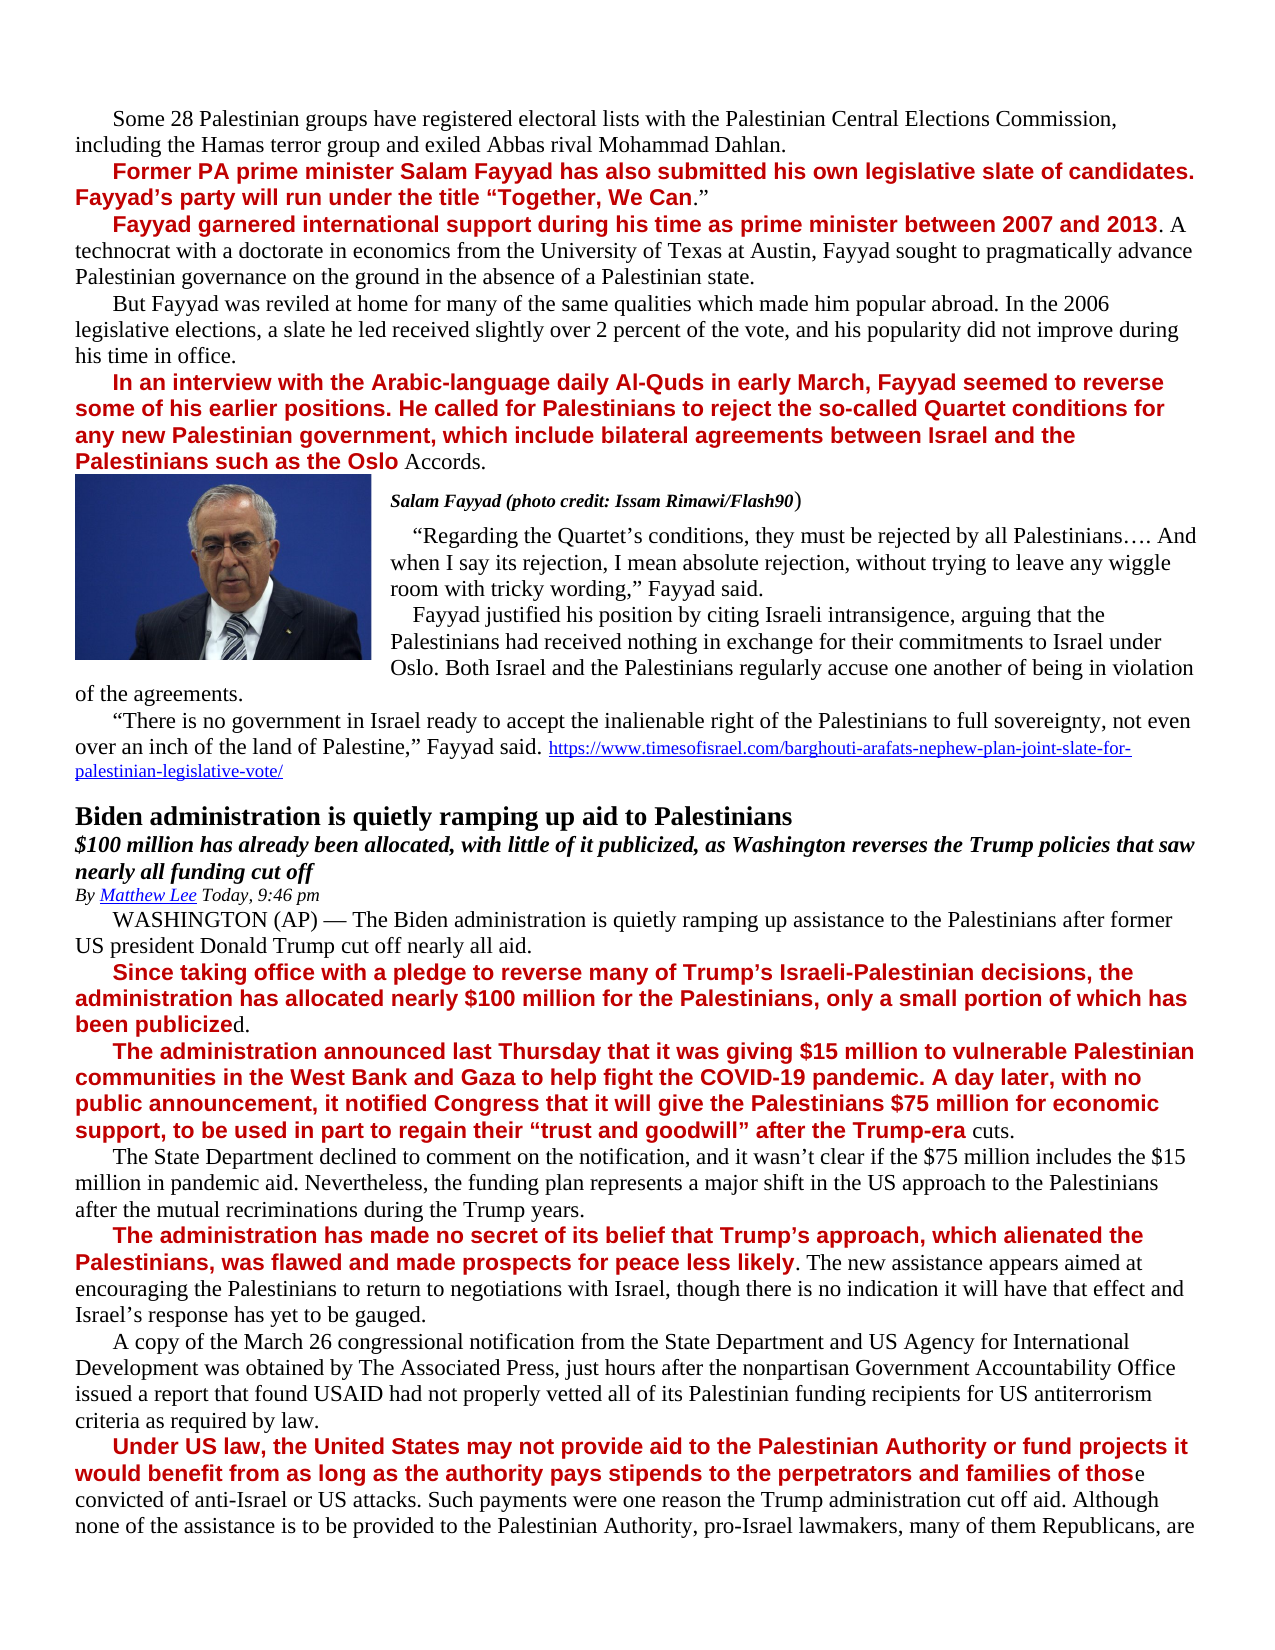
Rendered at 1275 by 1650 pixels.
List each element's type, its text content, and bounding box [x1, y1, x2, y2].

text By Matthew Lee Today, 9:46 pm [75, 884, 1200, 906]
picture [75, 474, 372, 660]
text Since taking office with a pledge to reverse many of Trump’s Israeli-Palestinian decisions, the administration has allocated nearly $100 million for the Palestinians, only a small portion of which has been publicized. [75, 958, 1200, 1038]
text “There is no government in Israel ready to accept the inalienable right of the Palestinians to full sovereignty, not even over an inch of the land of Palestine,” Fayyad said. https://www.timesofisrael.com/barghouti-arafats-nephew-plan-joint-slate-for-palestinian-legislative-vote/ [75, 707, 1200, 781]
text “Regarding the Quartet’s conditions, they must be rejected by all Palestinians…. And when I say its rejection, I mean absolute rejection, without trying to leave any wiggle room with tricky wording,” Fayyad said. [372, 522, 1200, 601]
text Fayyad justified his position by citing Israeli intransigence, arguing that the Palestinians had received nothing in exchange for their commitments to Israel under Oslo. Both Israel and the Palestinians regularly accuse one another of being in violation of the agreements. [75, 601, 1200, 707]
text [75, 105, 1200, 474]
text Biden administration is quietly ramping up aid to Palestinians [75, 800, 1200, 831]
text WASHINGTON (AP) — The Biden administration is quietly ramping up assistance to the Palestinians after former US president Donald Trump cut off nearly all aid. [75, 906, 1200, 958]
text $100 million has already been allocated, with little of it publicized, as Washington reverses the Trump policies that saw nearly all funding cut off [75, 831, 1200, 884]
text The administration announced last Thursday that it was giving $15 million to vulnerable Palestinian communities in the West Bank and Gaza to help fight the COVID-19 pandemic. A day later, with no public announcement, it notified Congress that it will give the Palestinians $75 million for economic support, to be used in part to regain their “trust and goodwill” after the Trump-era cuts. [75, 1038, 1200, 1143]
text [75, 1143, 1200, 1539]
text Salam Fayyad (photo credit: Issam Rimawi/Flash90) [372, 486, 1200, 513]
